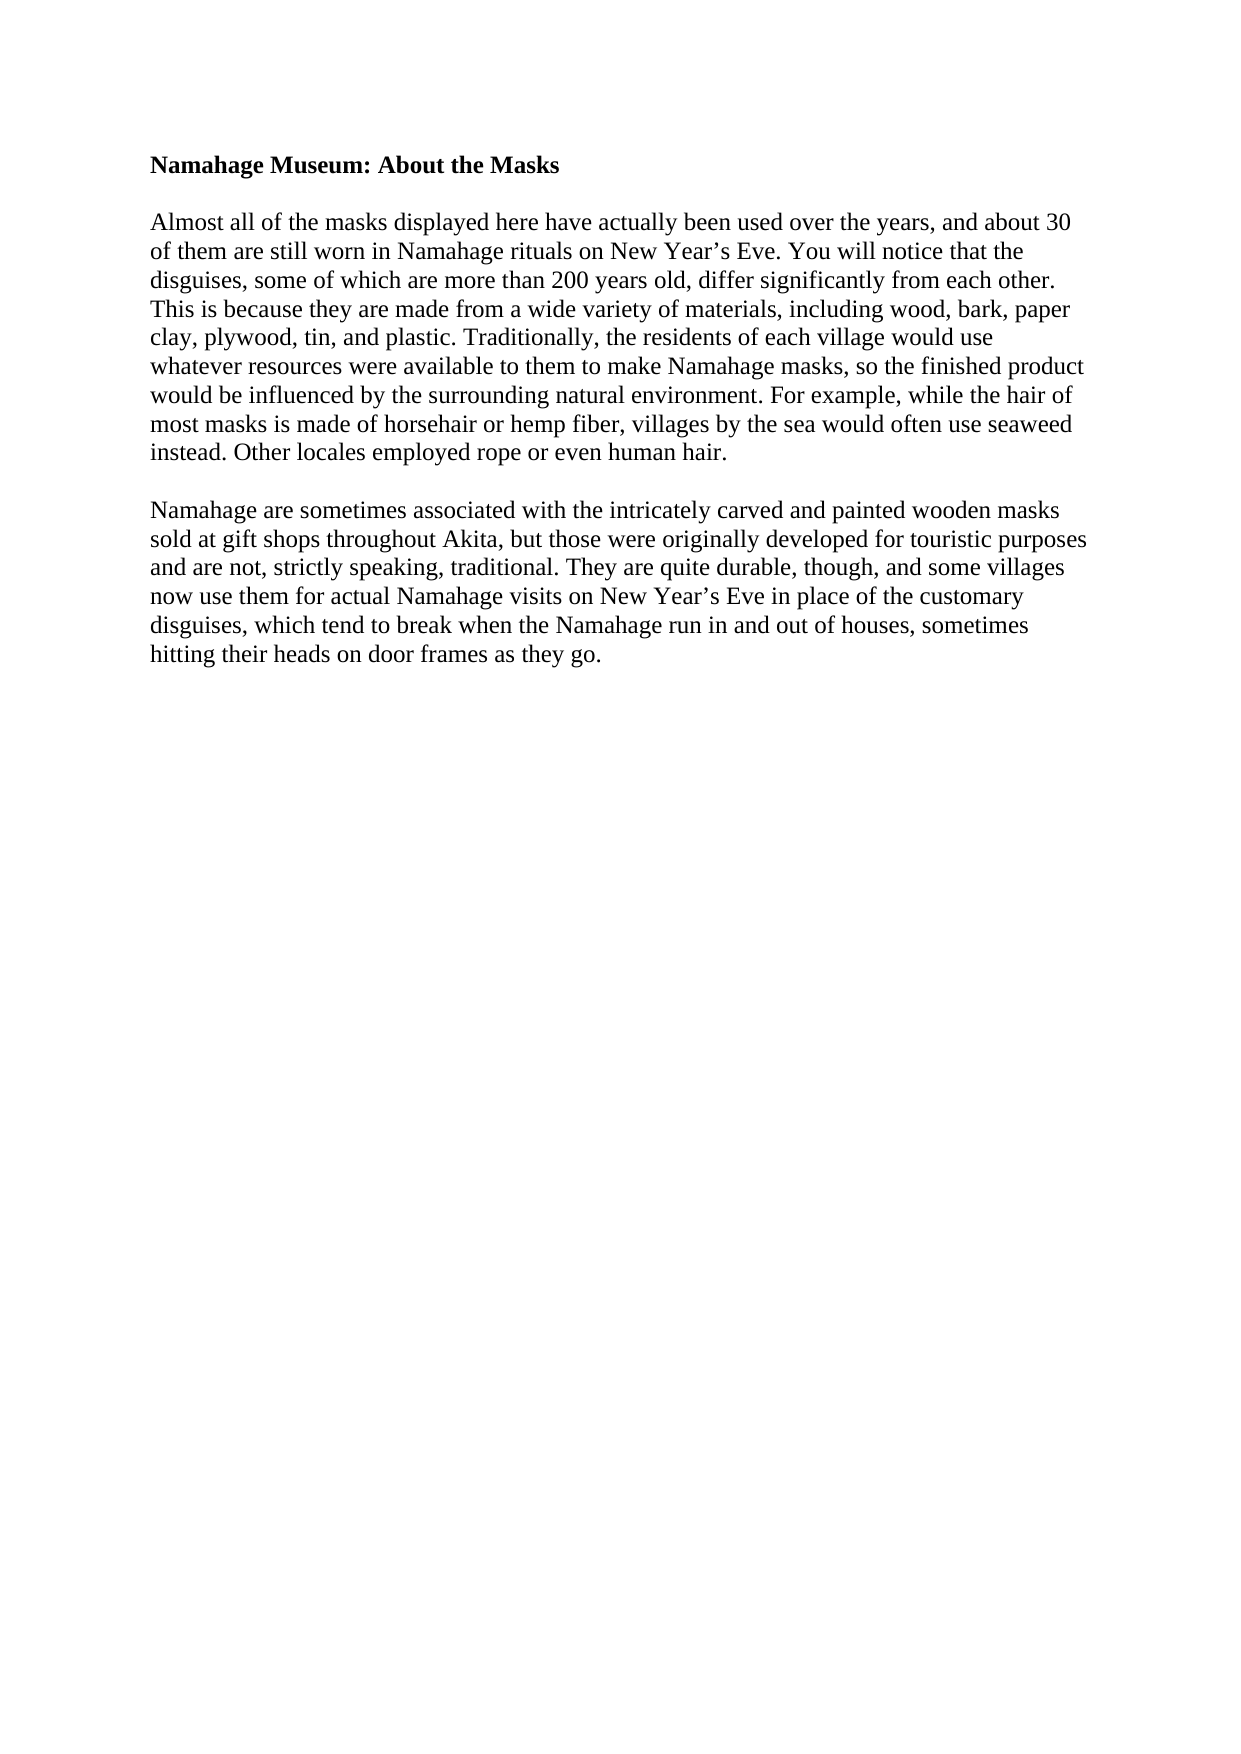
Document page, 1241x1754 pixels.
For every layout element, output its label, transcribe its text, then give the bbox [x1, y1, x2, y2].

text Namahage Museum: About the Masks [150, 150, 1090, 179]
text Almost all of the masks displayed here have actually been used over the years, and about 30 of them are still worn in Namahage rituals on New Year’s Eve. You will notice that the disguises, some of which are more than 200 years old, differ significantly from each other. This is because they are made from a wide variety of materials, including wood, bark, paper clay, plywood, tin, and plastic. Traditionally, the residents of each village would use whatever resources were available to them to make Namahage masks, so the finished product would be influenced by the surrounding natural environment. For example, while the hair of most masks is made of horsehair or hemp fiber, villages by the sea would often use seaweed instead. Other locales employed rope or even human hair. [150, 207, 1090, 466]
text Namahage are sometimes associated with the intricately carved and painted wooden masks sold at gift shops throughout Akita, but those were originally developed for touristic purposes and are not, strictly speaking, traditional. They are quite durable, though, and some villages now use them for actual Namahage visits on New Year’s Eve in place of the customary disguises, which tend to break when the Namahage run in and out of houses, sometimes hitting their heads on door frames as they go. [150, 495, 1090, 667]
